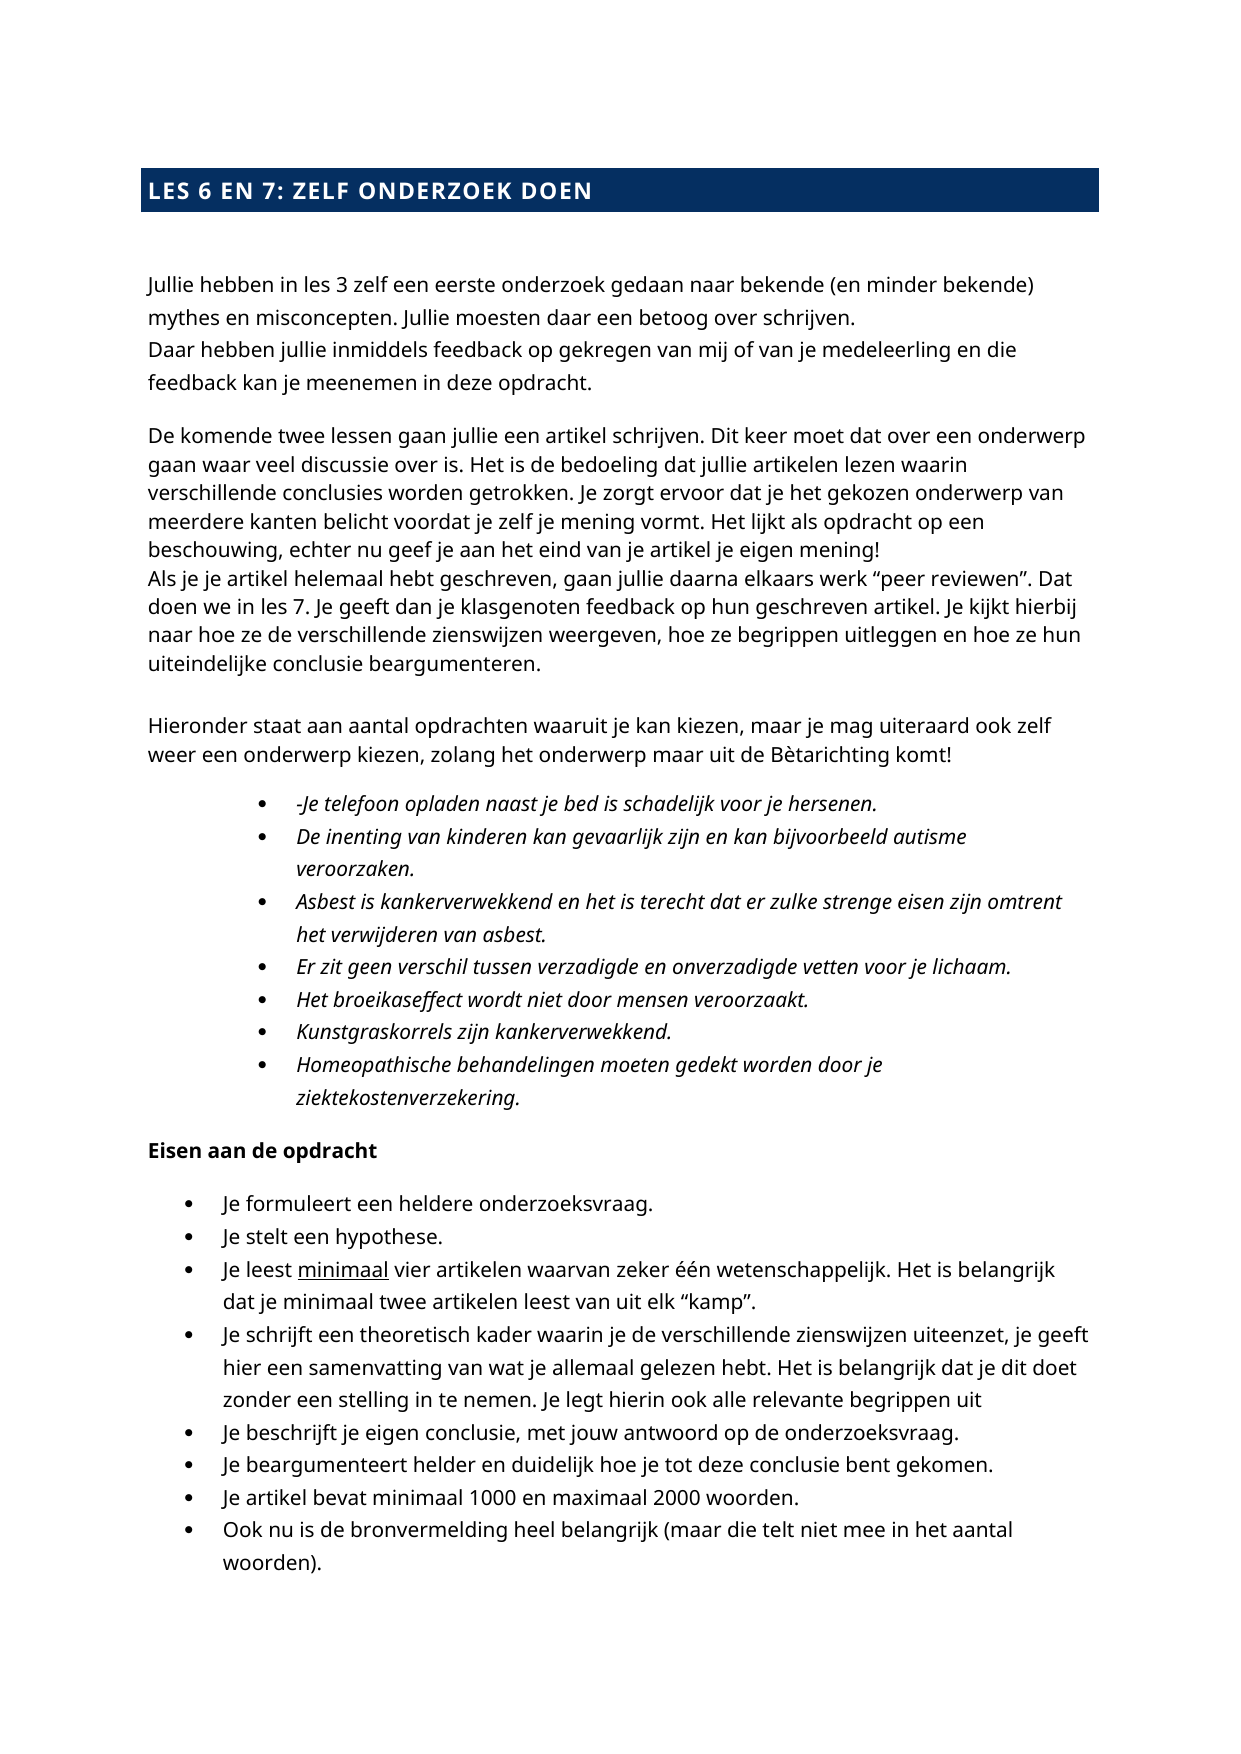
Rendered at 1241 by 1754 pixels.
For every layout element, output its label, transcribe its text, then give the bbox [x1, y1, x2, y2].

list Ook nu is de bronvermelding heel belangrijk (maar die telt niet mee in het aantal woorden). [185, 1516, 1093, 1577]
list -Je telefoon opladen naast je bed is schadelijk voor je hersenen. [258, 789, 1093, 818]
list Je formuleert een heldere onderzoeksvraag. [185, 1189, 1093, 1218]
list Asbest is kankerverwekkend en het is terecht dat er zulke strenge eisen zijn omtrent het verwijderen van asbest. [258, 887, 1093, 948]
list Je beschrijft je eigen conclusie, met jouw antwoord op de onderzoeksvraag. [185, 1418, 1093, 1446]
list Homeopathische behandelingen moeten gedekt worden door je ziektekostenverzekering. [258, 1050, 1093, 1111]
text De komende twee lessen gaan jullie een artikel schrijven. Dit keer moet dat over een onderwerp gaan waar veel discussie over is. Het is de bedoeling dat jullie artikelen lezen waarin verschillende conclusies worden getrokken. Je zorgt ervoor dat je het gekozen onderwerp van meerdere kanten belicht voordat je zelf je mening vormt. Het lijkt als opdracht op een beschouwing, echter nu geef je aan het eind van je artikel je eigen mening! Als je je artikel helemaal hebt geschreven, gaan jullie daarna elkaars werk “peer reviewen”. Dat doen we in les 7. Je geeft dan je klasgenoten feedback op hun geschreven artikel. Je kijkt hierbij naar hoe ze de verschillende zienswijzen weergeven, hoe ze begrippen uitleggen en hoe ze hun uiteindelijke conclusie beargumenteren. Hieronder staat aan aantal opdrachten waaruit je kan kiezen, maar je mag uiteraard ook zelf weer een onderwerp kiezen, zolang het onderwerp maar uit de Bètarichting komt! [148, 422, 1093, 768]
list Je artikel bevat minimaal 1000 en maximaal 2000 woorden. [185, 1483, 1093, 1511]
list Je beargumenteert helder en duidelijk hoe je tot deze conclusie bent gekomen. [185, 1450, 1093, 1479]
list Je leest minimaal vier artikelen waarvan zeker één wetenschappelijk. Het is belangrijk dat je minimaal twee artikelen leest van uit elk “kamp”. [185, 1255, 1093, 1316]
list Kunstgraskorrels zijn kankerverwekkend. [258, 1017, 1093, 1046]
list Het broeikaseffect wordt niet door mensen veroorzaakt. [258, 985, 1093, 1013]
text Eisen aan de opdracht [148, 1136, 1093, 1164]
text Jullie hebben in les 3 zelf een eerste onderzoek gedaan naar bekende (en minder bekende) mythes en misconcepten. Jullie moesten daar een betoog over schrijven. Daar hebben jullie inmiddels feedback op gekregen van mij of van je medeleerling en die feedback kan je meenemen in deze opdracht. [148, 238, 1093, 397]
list Er zit geen verschil tussen verzadigde en onverzadigde vetten voor je lichaam. [258, 952, 1093, 981]
list De inenting van kinderen kan gevaarlijk zijn en kan bijvoorbeeld autisme veroorzaken. [258, 822, 1093, 883]
list Je stelt een hypothese. [185, 1222, 1093, 1251]
list Je schrijft een theoretisch kader waarin je de verschillende zienswijzen uiteenzet, je geeft hier een samenvatting van wat je allemaal gelezen hebt. Het is belangrijk dat je dit doet zonder een stelling in te nemen. Je legt hierin ook alle relevante begrippen uit [185, 1320, 1093, 1414]
text Les 6 en 7: zelf onderzoek doen [148, 175, 1093, 206]
